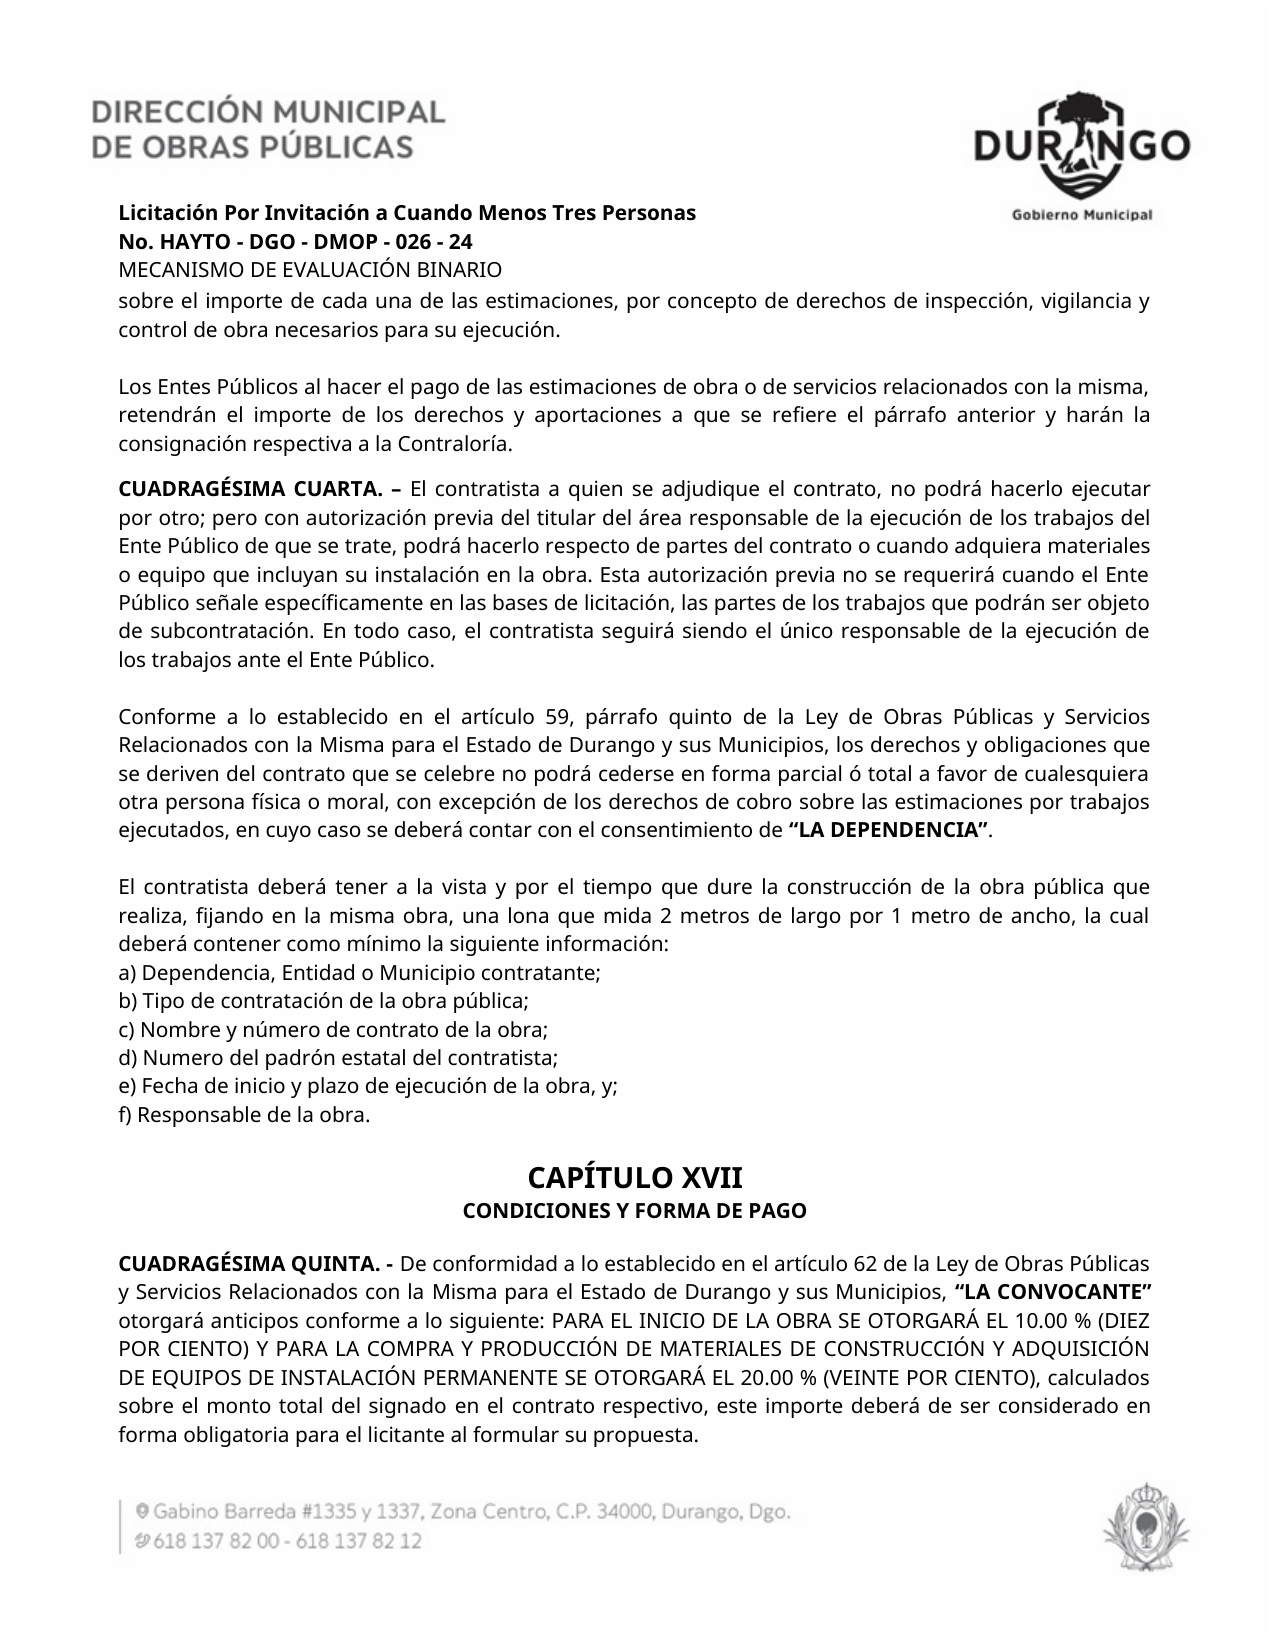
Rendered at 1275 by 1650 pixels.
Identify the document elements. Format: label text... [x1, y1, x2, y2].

text Conforme a lo establecido en el artículo 59, párrafo quinto de la Ley de Obras Públicas y Servicios Relacionados con la Misma para el Estado de Durango y sus Municipios, los derechos y obligaciones que se deriven del contrato que se celebre no podrá cederse en forma parcial ó total a favor de cualesquiera otra persona física o moral, con excepción de los derechos de cobro sobre las estimaciones por trabajos ejecutados, en cuyo caso se deberá contar con el consentimiento de “LA DEPENDENCIA”. [118, 702, 1152, 844]
text e) Fecha de inicio y plazo de ejecución de la obra, y; [118, 1072, 1152, 1100]
text CUADRAGÉSIMA CUARTA. – El contratista a quien se adjudique el contrato, no podrá hacerlo ejecutar por otro; pero con autorización previa del titular del área responsable de la ejecución de los trabajos del Ente Público de que se trate, podrá hacerlo respecto de partes del contrato o cuando adquiera materiales o equipo que incluyan su instalación en la obra. Esta autorización previa no se requerirá cuando el Ente Público señale específicamente en las bases de licitación, las partes de los trabajos que podrán ser objeto de subcontratación. En todo caso, el contratista seguirá siendo el único responsable de la ejecución de los trabajos ante el Ente Público. [118, 474, 1152, 673]
text El contratista deberá tener a la vista y por el tiempo que dure la construcción de la obra pública que realiza, fijando en la misma obra, una lona que mida 2 metros de largo por 1 metro de ancho, la cual deberá contener como mínimo la siguiente información: [118, 872, 1152, 958]
text c) Nombre y número de contrato de la obra; [118, 1015, 1152, 1043]
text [118, 287, 1152, 343]
text CONDICIONES Y FORMA DE PAGO [118, 1197, 1152, 1225]
subtitle CAPÍTULO XVII [118, 1157, 1152, 1197]
text b) Tipo de contratación de la obra pública; [118, 986, 1152, 1015]
text d) Numero del padrón estatal del contratista; [118, 1043, 1152, 1072]
text a) Dependencia, Entidad o Municipio contratante; [118, 958, 1152, 986]
picture [7, 5, 1269, 1635]
text Los Entes Públicos al hacer el pago de las estimaciones de obra o de servicios relacionados con la misma, retendrán el importe de los derechos y aportaciones a que se refiere el párrafo anterior y harán la consignación respectiva a la Contraloría. [118, 372, 1152, 457]
text CUADRAGÉSIMA QUINTA. - De conformidad a lo establecido en el artículo 62 de la Ley de Obras Públicas y Servicios Relacionados con la Misma para el Estado de Durango y sus Municipios, “LA CONVOCANTE” otorgará anticipos conforme a lo siguiente: PARA EL INICIO DE LA OBRA SE OTORGARÁ EL 10.00 % (DIEZ POR CIENTO) Y PARA LA COMPRA Y PRODUCCIÓN DE MATERIALES DE CONSTRUCCIÓN Y ADQUISICIÓN DE EQUIPOS DE INSTALACIÓN PERMANENTE SE OTORGARÁ EL 20.00 % (VEINTE POR CIENTO), calculados sobre el monto total del signado en el contrato respectivo, este importe deberá de ser considerado en forma obligatoria para el licitante al formular su propuesta. [118, 1249, 1152, 1448]
text f) Responsable de la obra. [118, 1100, 1152, 1128]
